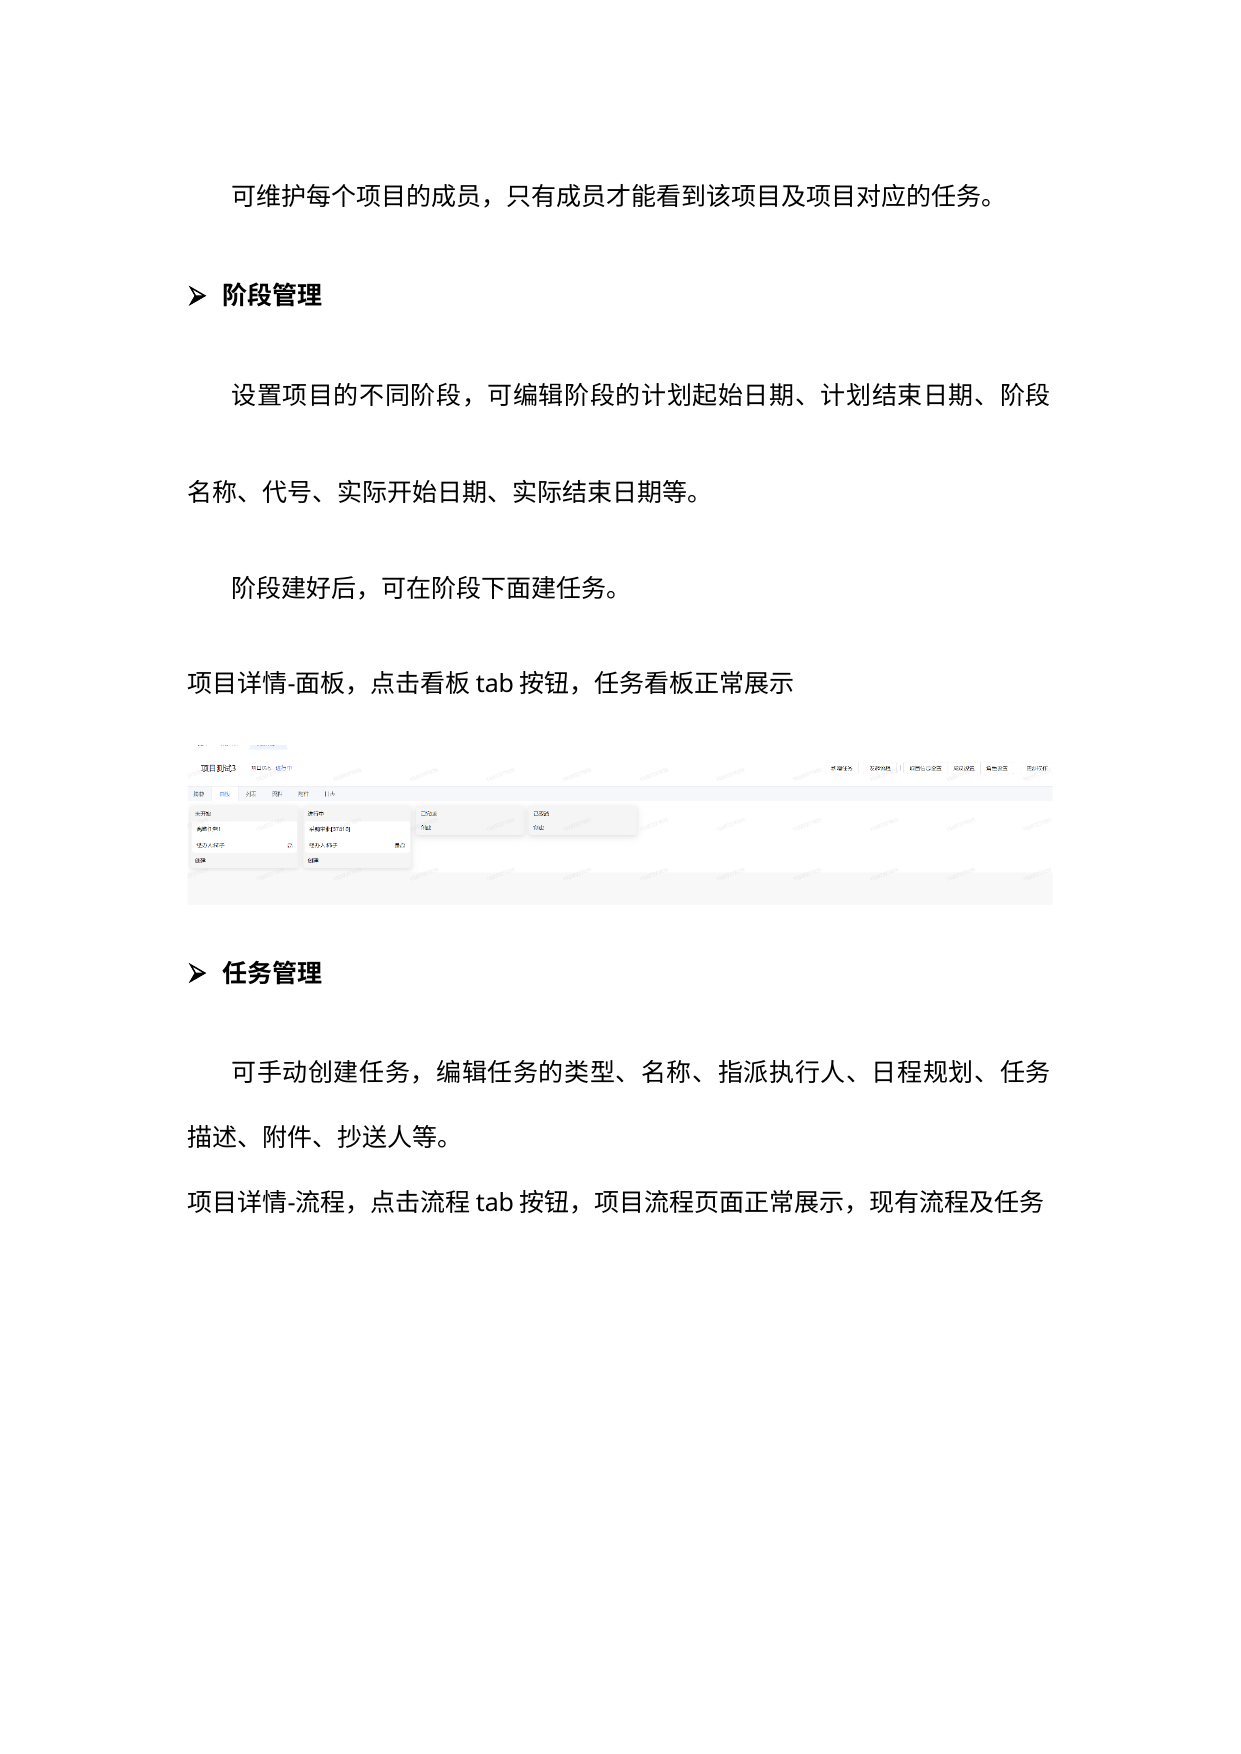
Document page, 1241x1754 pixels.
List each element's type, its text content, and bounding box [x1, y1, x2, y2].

list 任务管理 [187, 939, 1053, 1004]
text 设置项目的不同阶段，可编辑阶段的计划起始日期、计划结束日期、阶段名称、代号、实际开始日期、实际结束日期等。 [187, 361, 1053, 523]
text 项目详情-面板，点击看板tab按钮，任务看板正常展示 [187, 649, 1053, 714]
text 可手动创建任务，编辑任务的类型、名称、指派执行人、日程规划、任务描述、附件、抄送人等。 项目详情-流程，点击流程tab按钮，项目流程页面正常展示，现有流程及任务 [187, 1038, 1053, 1233]
list 阶段管理 [187, 261, 1053, 326]
text 可维护每个项目的成员，只有成员才能看到该项目及项目对应的任务。 [187, 162, 1053, 227]
picture [187, 745, 1053, 905]
text 阶段建好后，可在阶段下面建任务。 [187, 554, 1053, 619]
